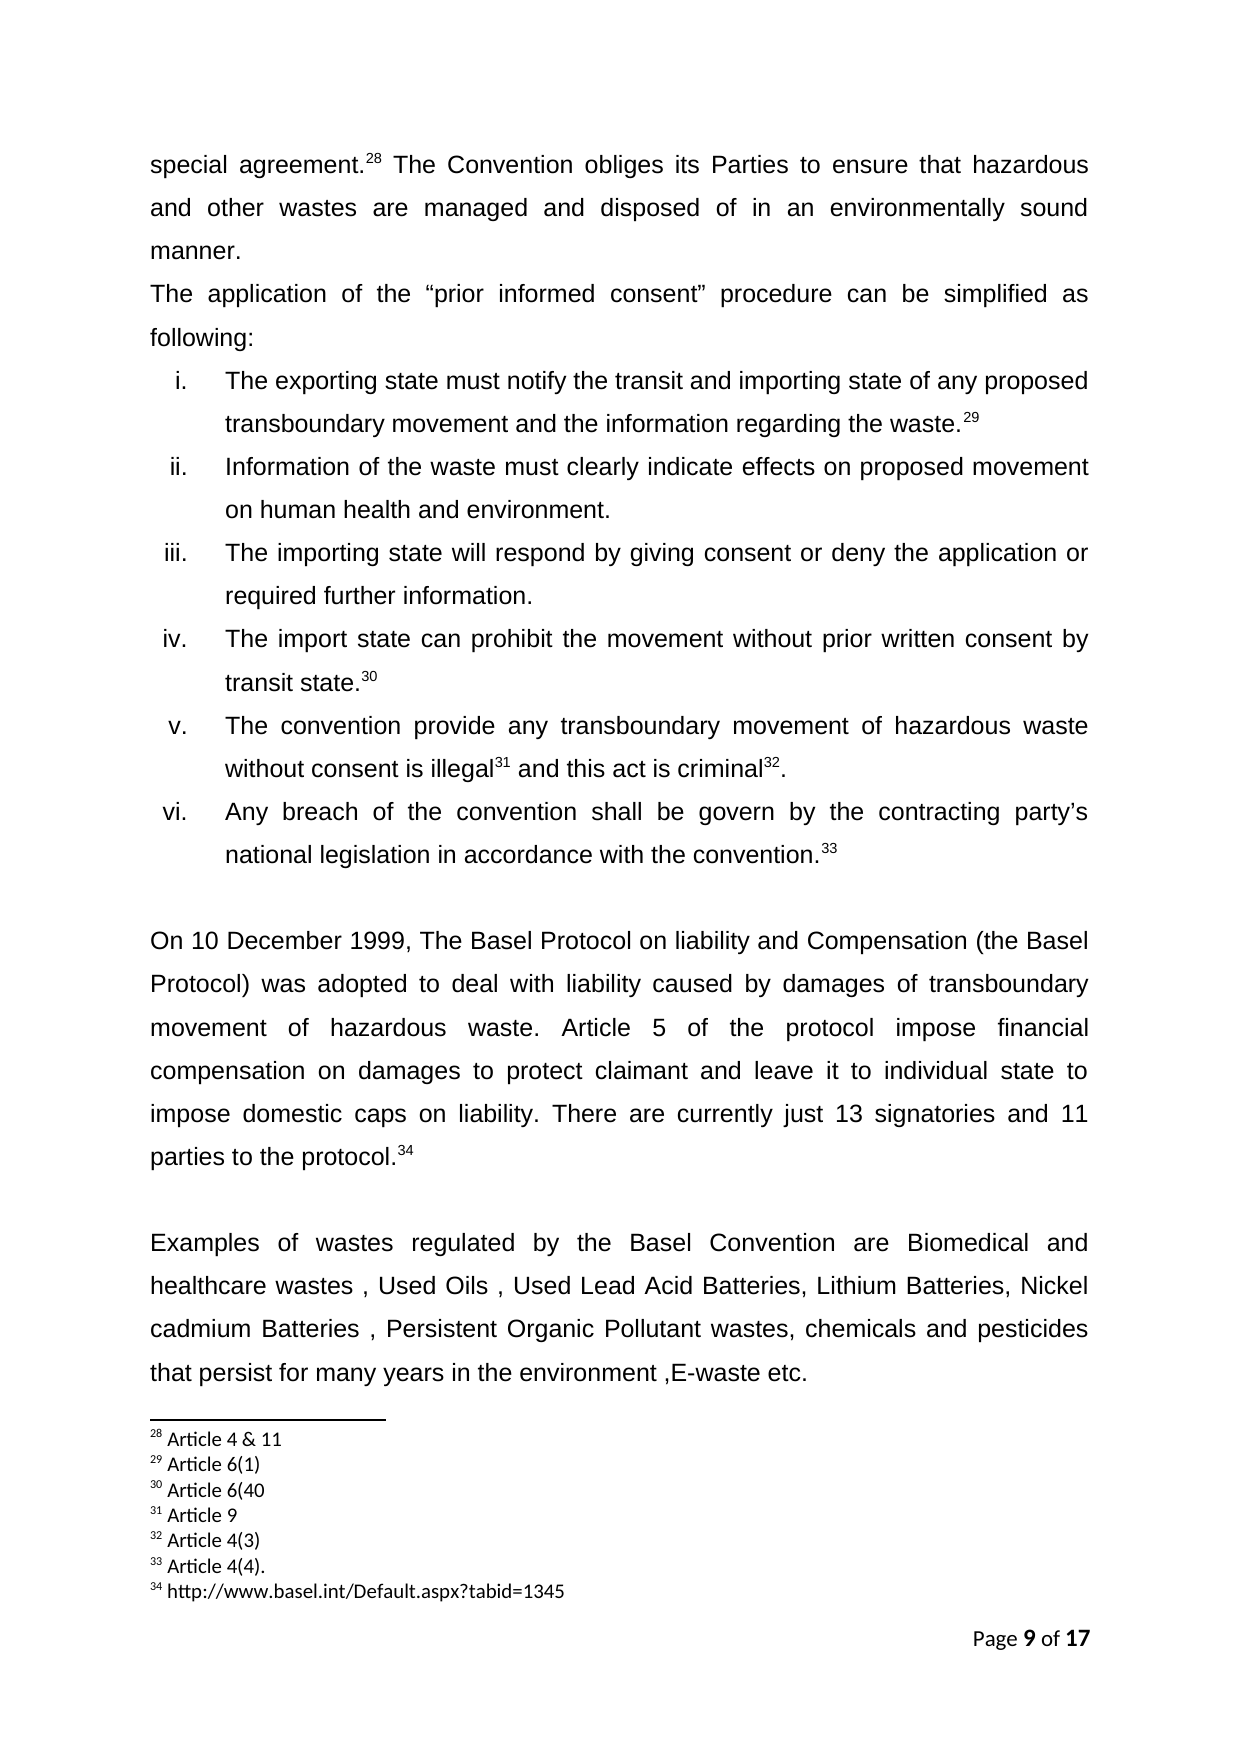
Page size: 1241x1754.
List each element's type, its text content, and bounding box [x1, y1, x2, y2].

list The convention provide any transboundary movement of hazardous waste without consent is illegal and this act is criminal. [187, 711, 1090, 782]
list The import state can prohibit the movement without prior written consent by transit state. [187, 624, 1090, 696]
list Any breach of the convention shall be govern by the contracting party’s national legislation in accordance with the convention. [187, 797, 1090, 869]
text Examples of wastes regulated by the Basel Convention are Biomedical and healthcare wastes , Used Oils , Used Lead Acid Batteries, Lithium Batteries, Nickel cadmium Batteries , Persistent Organic Pollutant wastes, chemicals and pesticides that persist for many years in the environment ,E-waste etc. [150, 1228, 1090, 1386]
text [150, 150, 1090, 265]
text On 10 December 1999, The Basel Protocol on liability and Compensation (the Basel Protocol) was adopted to deal with liability caused by damages of transboundary movement of hazardous waste. Article 5 of the protocol impose financial compensation on damages to protect claimant and leave it to individual state to impose domestic caps on liability. There are currently just 13 signatories and 11 parties to the protocol. [150, 926, 1090, 1171]
list The exporting state must notify the transit and importing state of any proposed transboundary movement and the information regarding the waste. [187, 366, 1090, 437]
text The application of the “prior informed consent” procedure can be simplified as following: [150, 279, 1090, 351]
list Information of the waste must clearly indicate effects on proposed movement on human health and environment. [187, 452, 1090, 524]
list The importing state will respond by giving consent or deny the application or required further information. [187, 538, 1090, 610]
